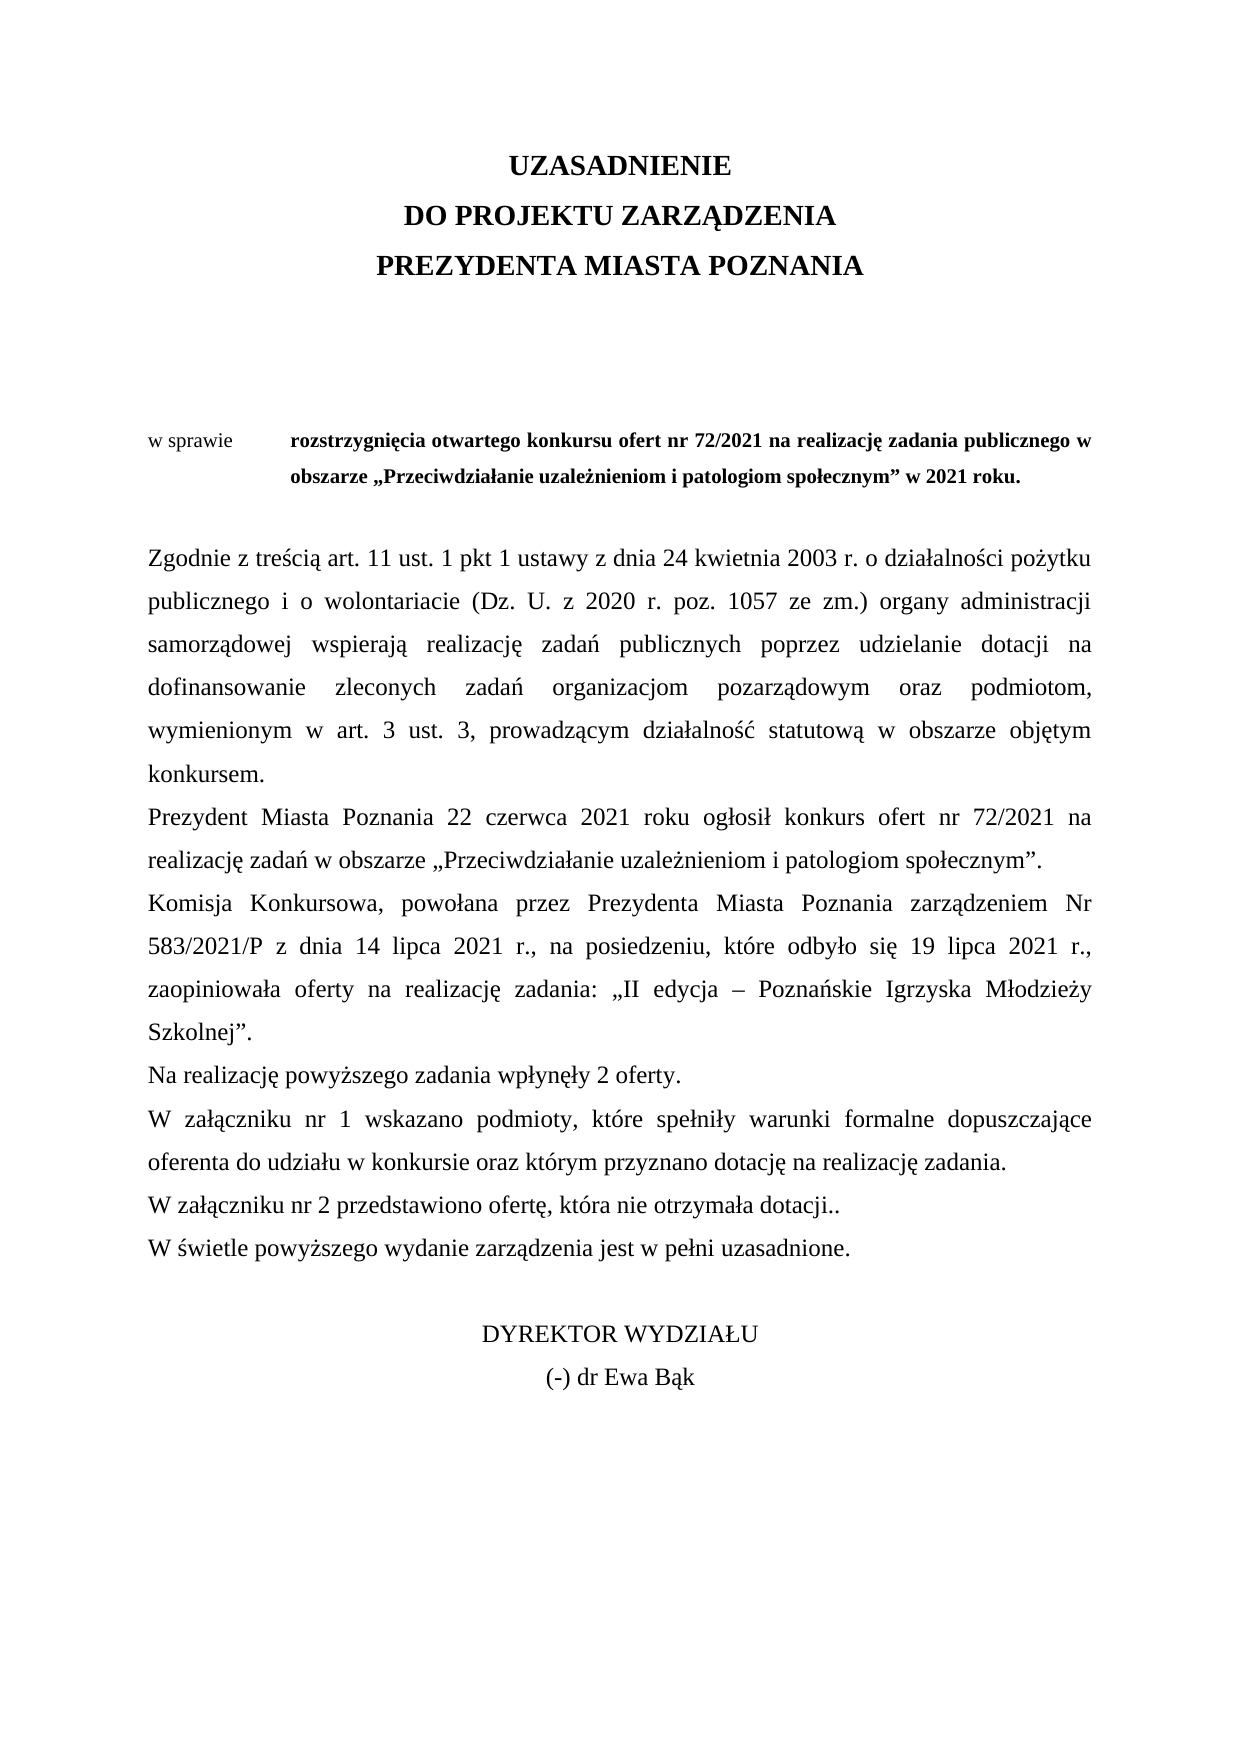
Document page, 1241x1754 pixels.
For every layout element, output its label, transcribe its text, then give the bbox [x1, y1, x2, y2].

subtitle DO PROJEKTU ZARZĄDZENIA [148, 198, 1093, 231]
text Na realizację powyższego zadania wpłynęły 2 oferty. [148, 1061, 1093, 1089]
text W świetle powyższego wydanie zarządzenia jest w pełni uzasadnione. [148, 1233, 1093, 1262]
text DYREKTOR WYDZIAŁU [148, 1319, 1093, 1348]
subtitle PREZYDENTA MIASTA POZNANIA [148, 248, 1093, 282]
subtitle UZASADNIENIE [148, 148, 1093, 181]
text Zgodnie z treścią art. 11 ust. 1 pkt 1 ustawy z dnia 24 kwietnia 2003 r. o działalności pożytku publicznego i o wolontariacie (Dz. U. z 2020 r. poz. 1057 ze zm.) organy administracji samorządowej wspierają realizację zadań publicznych poprzez udzielanie dotacji na dofinansowanie zleconych zadań organizacjom pozarządowym oraz podmiotom, wymienionym w art. 3 ust. 3, prowadzącym działalność statutową w obszarze objętym konkursem. [148, 543, 1093, 787]
text (-) dr Ewa Bąk [148, 1362, 1093, 1391]
table_header w sprawie [136, 428, 279, 500]
table_header rozstrzygnięcia otwartego konkursu ofert nr 72/2021 na realizację zadania publicznego w obszarze „Przeciwdziałanie uzależnieniom i patologiom społecznym” w 2021 roku. [279, 428, 1104, 500]
text Komisja Konkursowa, powołana przez Prezydenta Miasta Poznania zarządzeniem Nr 583/2021/P z dnia 14 lipca 2021 r., na posiedzeniu, które odbyło się 19 lipca 2021 r., zaopiniowała oferty na realizację zadania: „II edycja – Poznańskie Igrzyska Młodzieży Szkolnej”. [148, 888, 1093, 1046]
text W załączniku nr 2 przedstawiono ofertę, która nie otrzymała dotacji.. [148, 1190, 1093, 1219]
text Prezydent Miasta Poznania 22 czerwca 2021 roku ogłosił konkurs ofert nr 72/2021 na realizację zadań w obszarze „Przeciwdziałanie uzależnieniom i patologiom społecznym”. [148, 802, 1093, 874]
text W załączniku nr 1 wskazano podmioty, które spełniły warunki formalne dopuszczające oferenta do udziału w konkursie oraz którym przyznano dotację na realizację zadania. [148, 1104, 1093, 1176]
